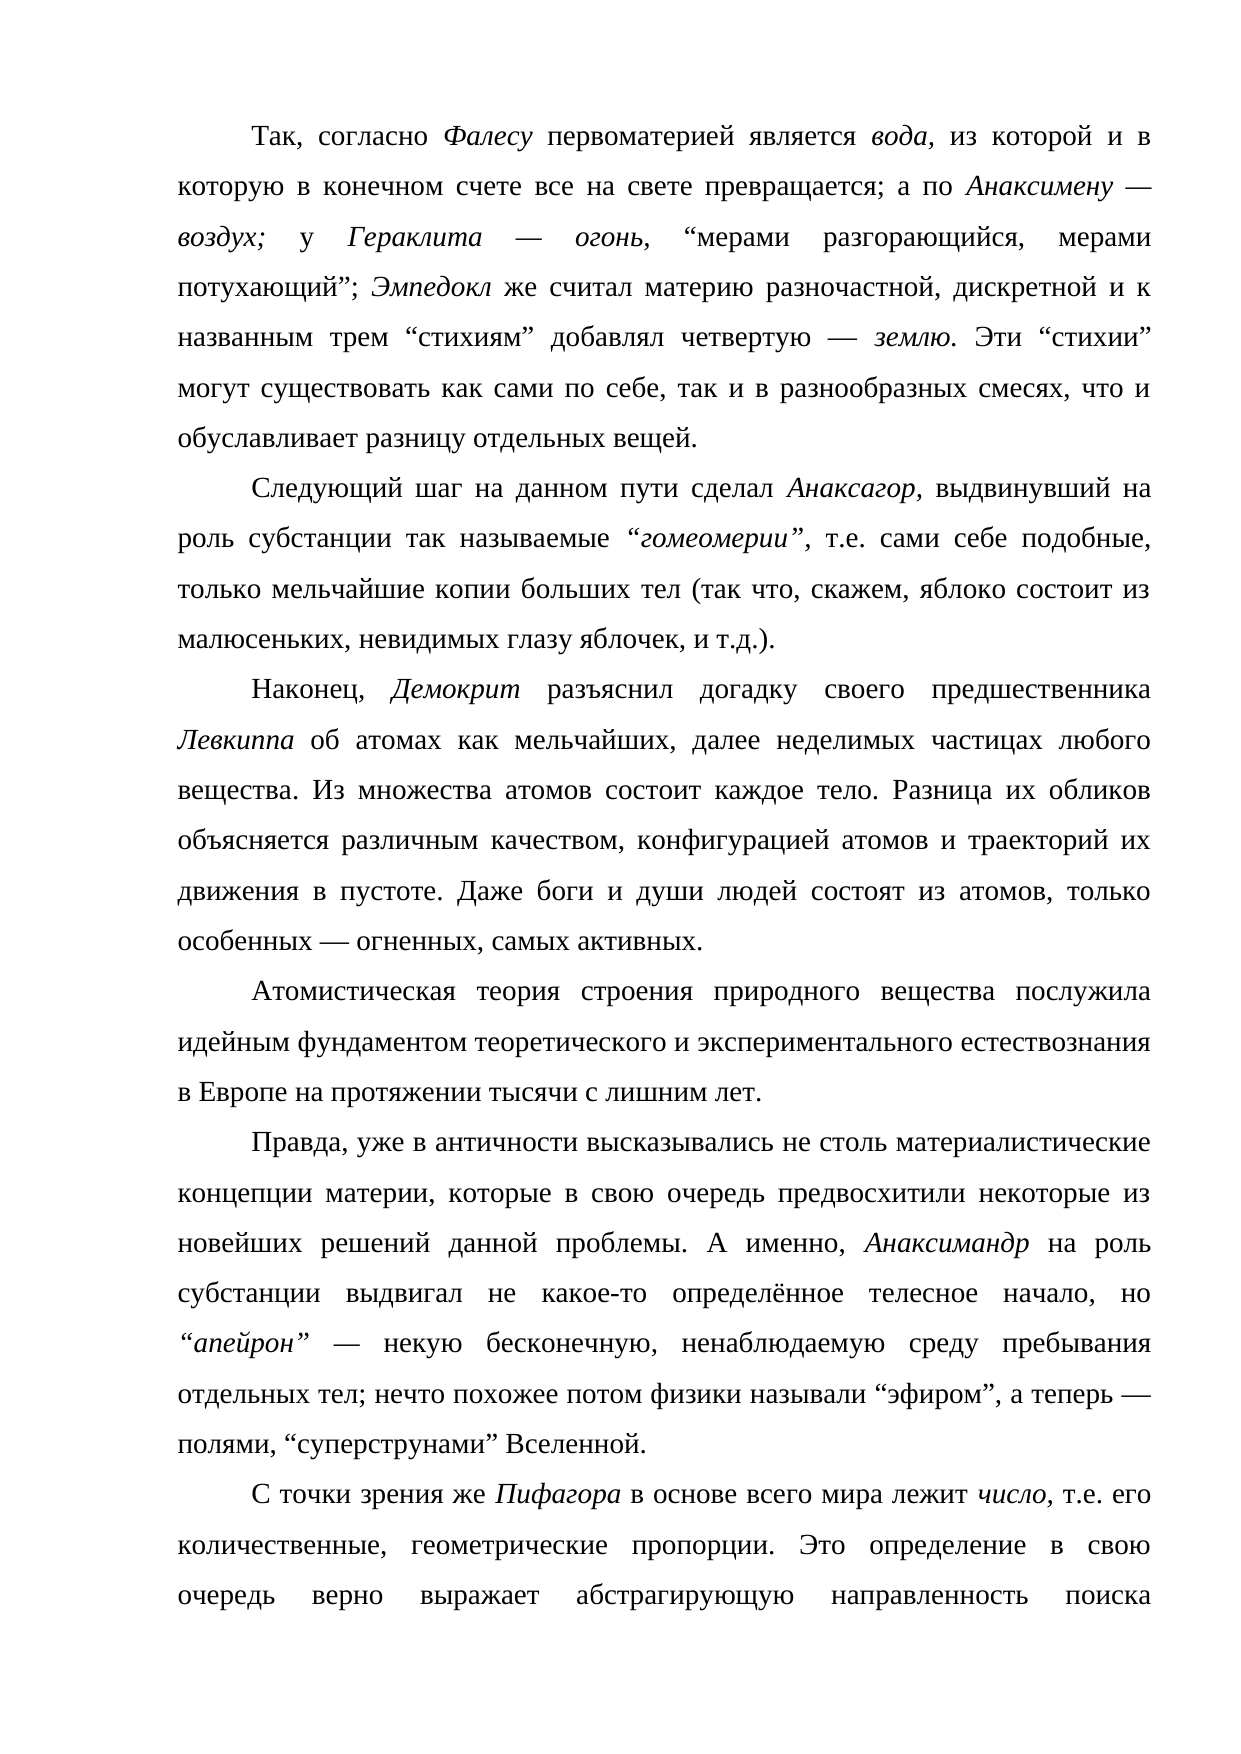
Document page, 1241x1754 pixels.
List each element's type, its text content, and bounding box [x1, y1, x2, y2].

text Следующий шаг на данном пути сделал Анаксагор, выдвинувший на роль субстанции так называемые “гомеомерии”, т.е. сами себе подобные, только мельчайшие копии больших тел (так что, скажем, яблоко состоит из малюсеньких, невидимых глазу яблочек, и т.д.). [177, 470, 1152, 655]
text Так, согласно Фалесу первоматерией является вода, из которой и в которую в конечном счете все на свете превращается; а по Анаксимену — воздух; у Гераклита — огонь, “мерами разгорающийся, мерами потухающий”; Эмпедокл же считал материю разночастной, дискретной и к названным трем “стихиям” добавлял четвертую — землю. Эти “стихии” могут существовать как сами по себе, так и в разнообразных смесях, что и обуславливает разницу отдельных вещей. [177, 118, 1152, 453]
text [177, 1477, 1152, 1611]
text Наконец, Демокрит разъяснил догадку своего предшественника Левкиппа об атомах как мельчайших, далее неделимых частицах любого вещества. Из множества атомов состоит каждое тело. Разница их обликов объясняется различным качеством, конфигурацией атомов и траекторий их движения в пустоте. Даже боги и души людей состоят из атомов, только особенных — огненных, самых активных. [177, 672, 1152, 957]
text Атомистическая теория строения природного вещества послужила идейным фундаментом теоретического и экспериментального естествознания в Европе на протяжении тысячи с лишним лет. [177, 973, 1152, 1108]
text Правда, уже в античности высказывались не столь материалистические концепции материи, которые в свою очередь предвосхитили некоторые из новейших решений данной проблемы. А именно, Анаксимандр на роль субстанции выдвигал не какое-то определённое телесное начало, но “апейрон” — некую бесконечную, ненаблюдаемую среду пребывания отдельных тел; нечто похожее потом физики называли “эфиром”, а теперь — полями, “суперструнами” Вселенной. [177, 1124, 1152, 1460]
